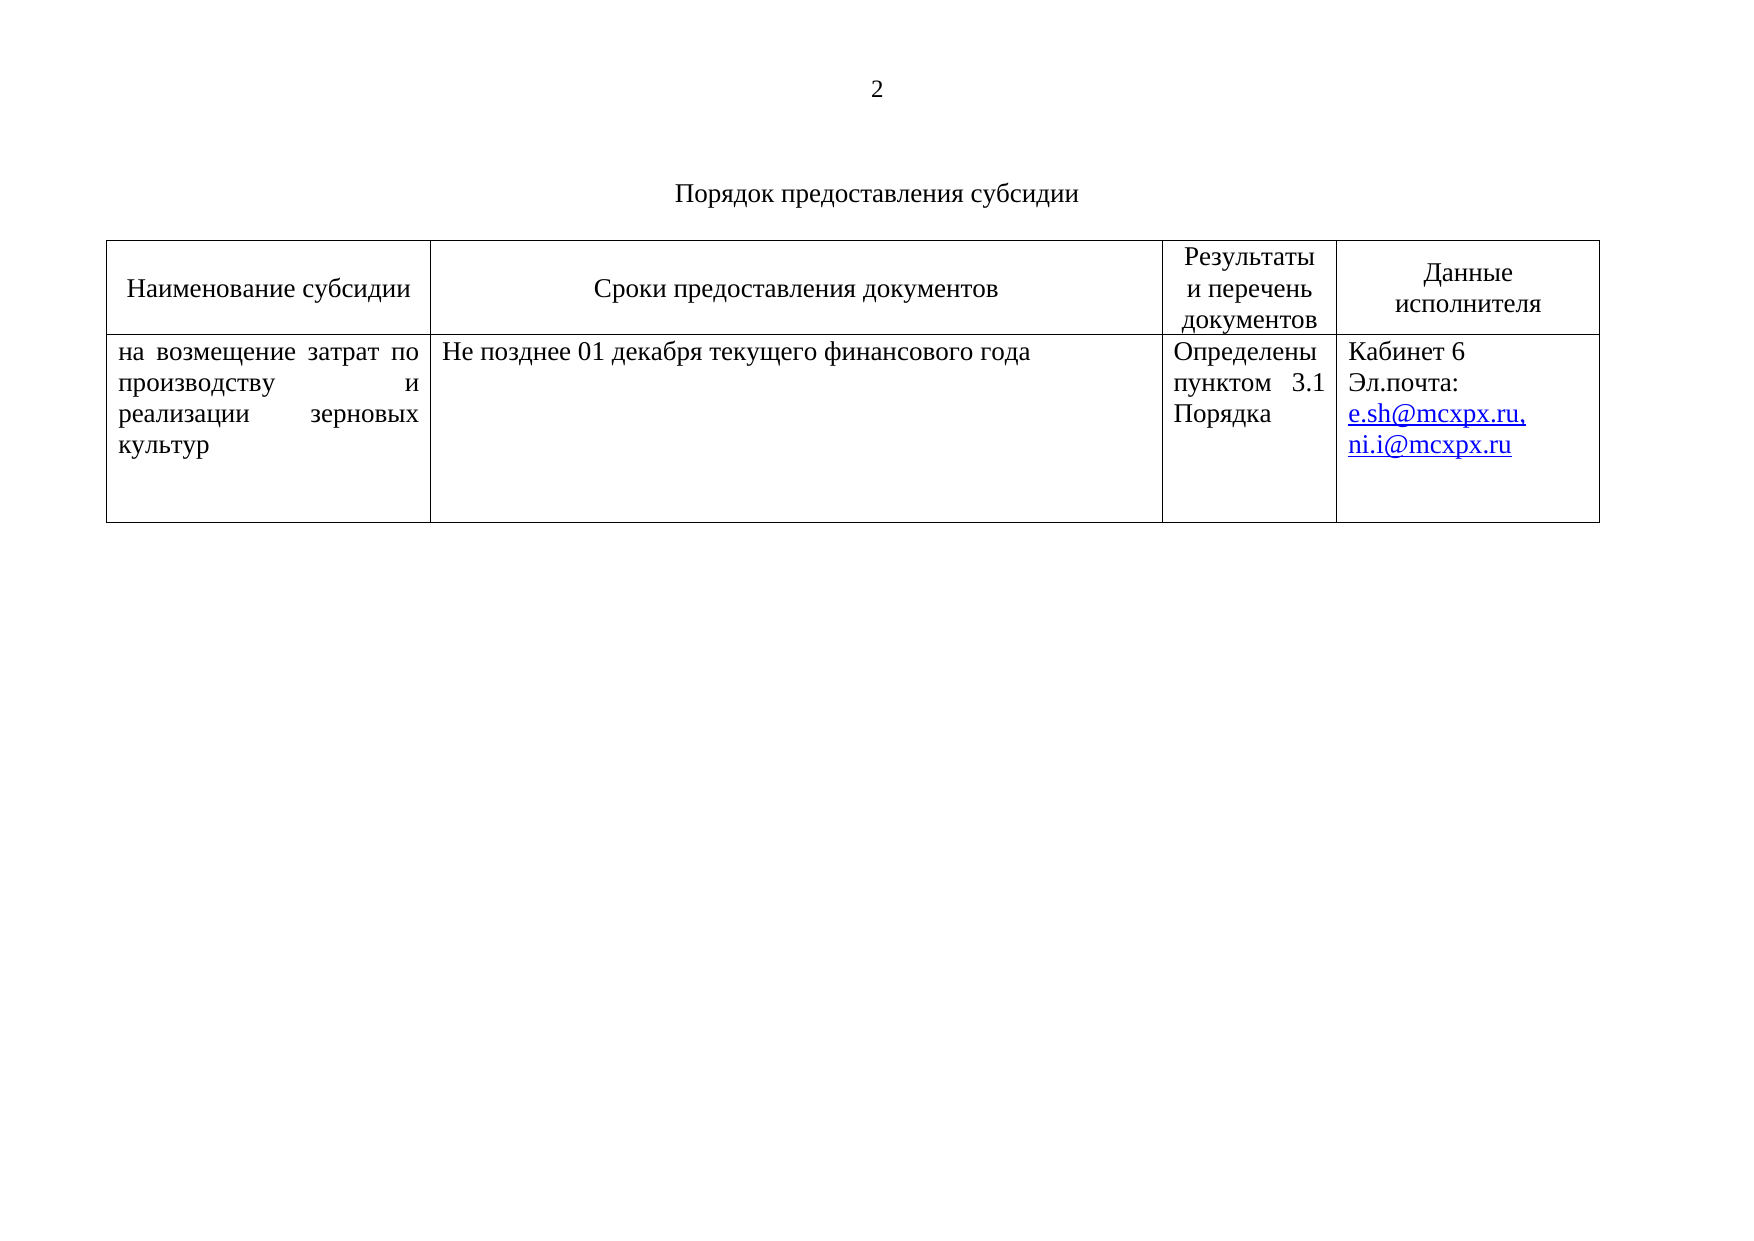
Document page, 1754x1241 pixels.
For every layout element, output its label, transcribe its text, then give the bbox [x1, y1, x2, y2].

table_cell Кабинет 6 Эл.почта: e.sh@mcxpx.ru, ni.i@mcxpx.ru [1337, 335, 1599, 522]
table_header Данные исполнителя [1337, 241, 1599, 334]
table_cell Не позднее 01 декабря текущего финансового года [431, 335, 1162, 522]
table_header Результаты и перечень документов [1163, 241, 1336, 334]
table_cell Определены пунктом 3.1 Порядка [1163, 335, 1336, 522]
table_header Сроки предоставления документов [431, 241, 1162, 334]
table_cell на возмещение затрат по производству и реализации зерновых культур [107, 335, 430, 522]
table_header Наименование субсидии [107, 241, 430, 334]
text Порядок предоставления субсидии [118, 177, 1636, 208]
